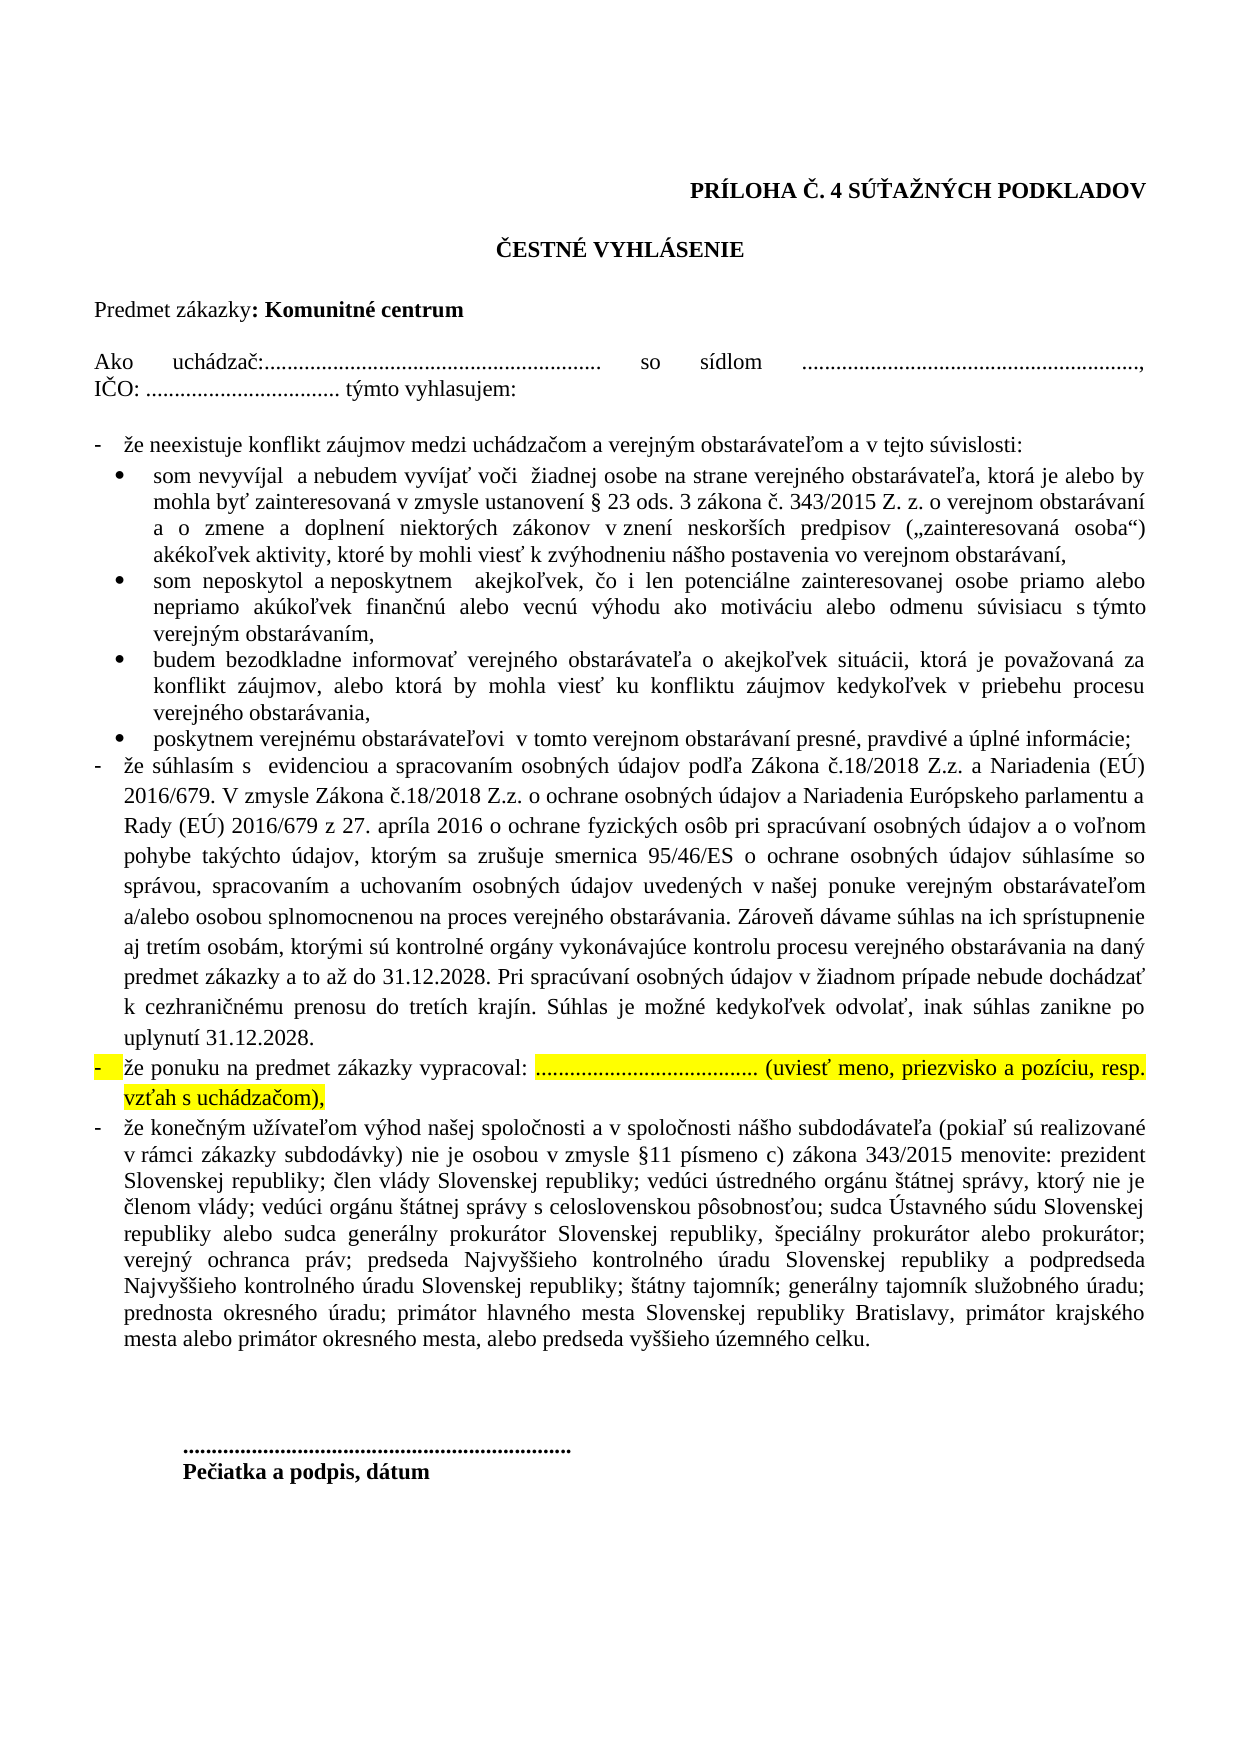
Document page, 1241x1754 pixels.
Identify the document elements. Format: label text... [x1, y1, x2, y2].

list že konečným užívateľom výhod našej spoločnosti a v spoločnosti nášho subdodávateľa (pokiaľ sú realizované v rámci zákazky subdodávky) nie je osobou v zmysle §11 písmeno c) zákona 343/2015 menovite: prezident Slovenskej republiky; člen vlády Slovenskej republiky; vedúci ústredného orgánu štátnej správy, ktorý nie je členom vlády; vedúci orgánu štátnej správy s celoslovenskou pôsobnosťou; sudca Ústavného súdu Slovenskej republiky alebo sudca generálny prokurátor Slovenskej republiky, špeciálny prokurátor alebo prokurátor; verejný ochranca práv; predseda Najvyššieho kontrolného úradu Slovenskej republiky a podpredseda Najvyššieho kontrolného úradu Slovenskej republiky; štátny tajomník; generálny tajomník služobného úradu; prednosta okresného úradu; primátor hlavného mesta Slovenskej republiky Bratislavy, primátor krajského mesta alebo primátor okresného mesta, alebo predseda vyššieho územného celku. [94, 1114, 1146, 1352]
list som nevyvíjal a nebudem vyvíjať voči žiadnej osobe na strane verejného obstarávateľa, ktorá je alebo by mohla byť zainteresovaná v zmysle ustanovení § 23 ods. 3 zákona č. 343/2015 Z. z. o verejnom obstarávaní a o zmene a doplnení niektorých zákonov v znení neskorších predpisov („zainteresovaná osoba“) akékoľvek aktivity, ktoré by mohli viesť k zvýhodneniu nášho postavenia vo verejnom obstarávaní, [116, 462, 1146, 567]
list že neexistuje konflikt záujmov medzi uchádzačom a verejným obstarávateľom a v tejto súvislosti: [94, 431, 1146, 458]
text Príloha č. 4 súťažných podkladov [94, 177, 1146, 203]
list som neposkytol a neposkytnem akejkoľvek, čo i len potenciálne zainteresovanej osobe priamo alebo nepriamo akúkoľvek finančnú alebo vecnú výhodu ako motiváciu alebo odmenu súvisiacu s týmto verejným obstarávaním, [116, 567, 1146, 646]
list budem bezodkladne informovať verejného obstarávateľa o akejkoľvek situácii, ktorá je považovaná za konflikt záujmov, alebo ktorá by mohla viesť ku konfliktu záujmov kedykoľvek v priebehu procesu verejného obstarávania, [116, 646, 1146, 725]
list že ponuku na predmet zákazky vypracoval: ....................................... (uviesť meno, priezvisko a pozíciu, resp. vzťah s uchádzačom), [94, 1054, 1146, 1110]
list že súhlasím s evidenciou a spracovaním osobných údajov podľa Zákona č.18/2018 Z.z. a Nariadenia (EÚ) 2016/679. V zmysle Zákona č.18/2018 Z.z. o ochrane osobných údajov a Nariadenia Európskeho parlamentu a Rady (EÚ) 2016/679 z 27. apríla 2016 o ochrane fyzických osôb pri spracúvaní osobných údajov a o voľnom pohybe takýchto údajov, ktorým sa zrušuje smernica 95/46/ES o ochrane osobných údajov súhlasíme so správou, spracovaním a uchovaním osobných údajov uvedených v našej ponuke verejným obstarávateľom a/alebo osobou splnomocnenou na proces verejného obstarávania. Zároveň dávame súhlas na ich sprístupnenie aj tretím osobám, ktorými sú kontrolné orgány vykonávajúce kontrolu procesu verejného obstarávania na daný predmet zákazky a to až do 31.12.2028. Pri spracúvaní osobných údajov v žiadnom prípade nebude dochádzať k cezhraničnému prenosu do tretích krajín. Súhlas je možné kedykoľvek odvolať, inak súhlas zanikne po uplynutí 31.12.2028. [94, 752, 1146, 1050]
text Pečiatka a podpis, dátum [183, 1458, 1146, 1484]
text Predmet zákazky: Komunitné centrum [94, 296, 1146, 322]
text Ako uchádzač:........................................................... so sídlom ..........................................................., IČO: .................................. týmto vyhlasujem: [94, 348, 1146, 401]
text Čestné vyhlásenie [94, 236, 1146, 262]
list poskytnem verejnému obstarávateľovi v tomto verejnom obstarávaní presné, pravdivé a úplné informácie; [116, 725, 1146, 752]
text .................................................................... [183, 1432, 1146, 1458]
